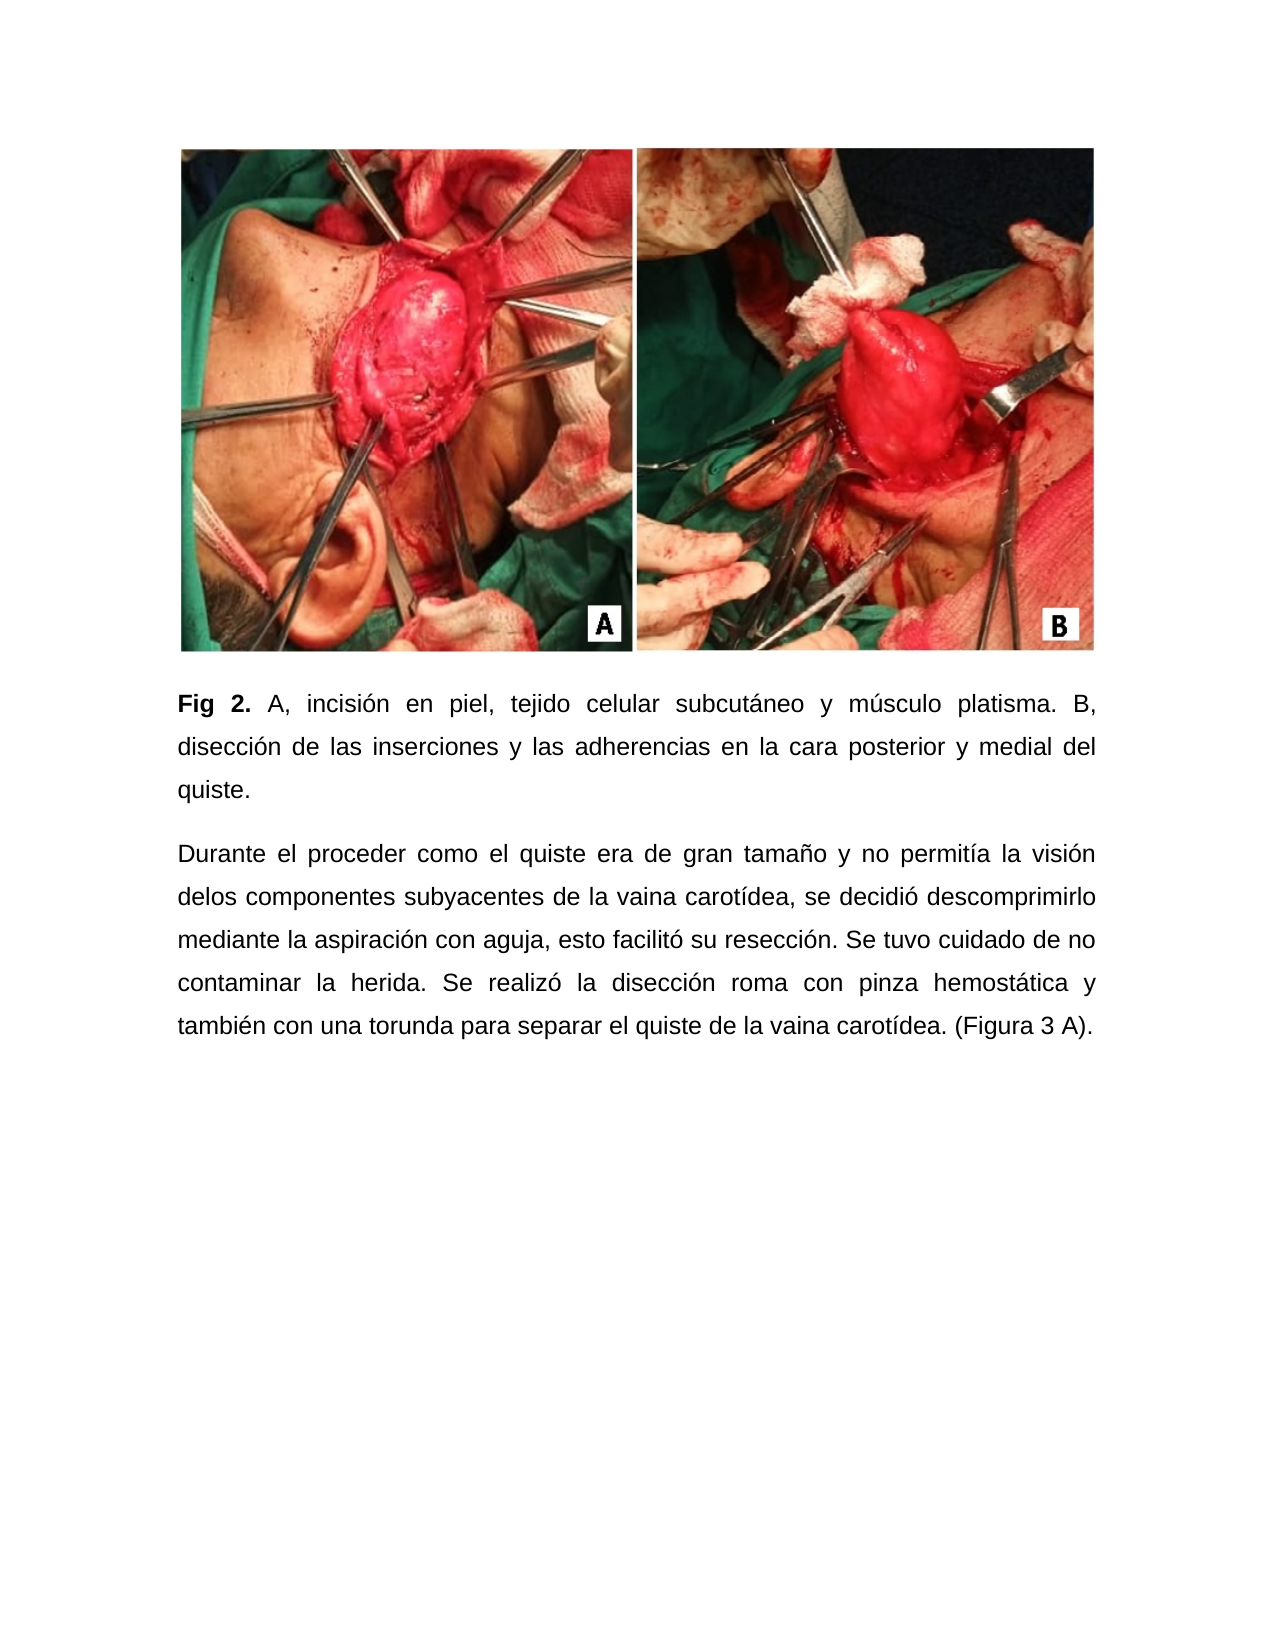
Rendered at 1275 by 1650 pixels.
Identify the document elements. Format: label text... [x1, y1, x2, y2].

text Fig 2. A, incisión en piel, tejido celular subcutáneo y músculo platisma. B, disección de las inserciones y las adherencias en la cara posterior y medial del quiste. [177, 689, 1098, 804]
picture [179, 147, 1096, 654]
text Durante el proceder como el quiste era de gran tamaño y no permitía la visión delos componentes subyacentes de la vaina carotídea, se decidió descomprimirlo mediante la aspiración con aguja, esto facilitó su resección. Se tuvo cuidado de no contaminar la herida. Se realizó la disección roma con pinza hemostática y también con una torunda para separar el quiste de la vaina carotídea. (Figura 3 A). [177, 839, 1098, 1040]
